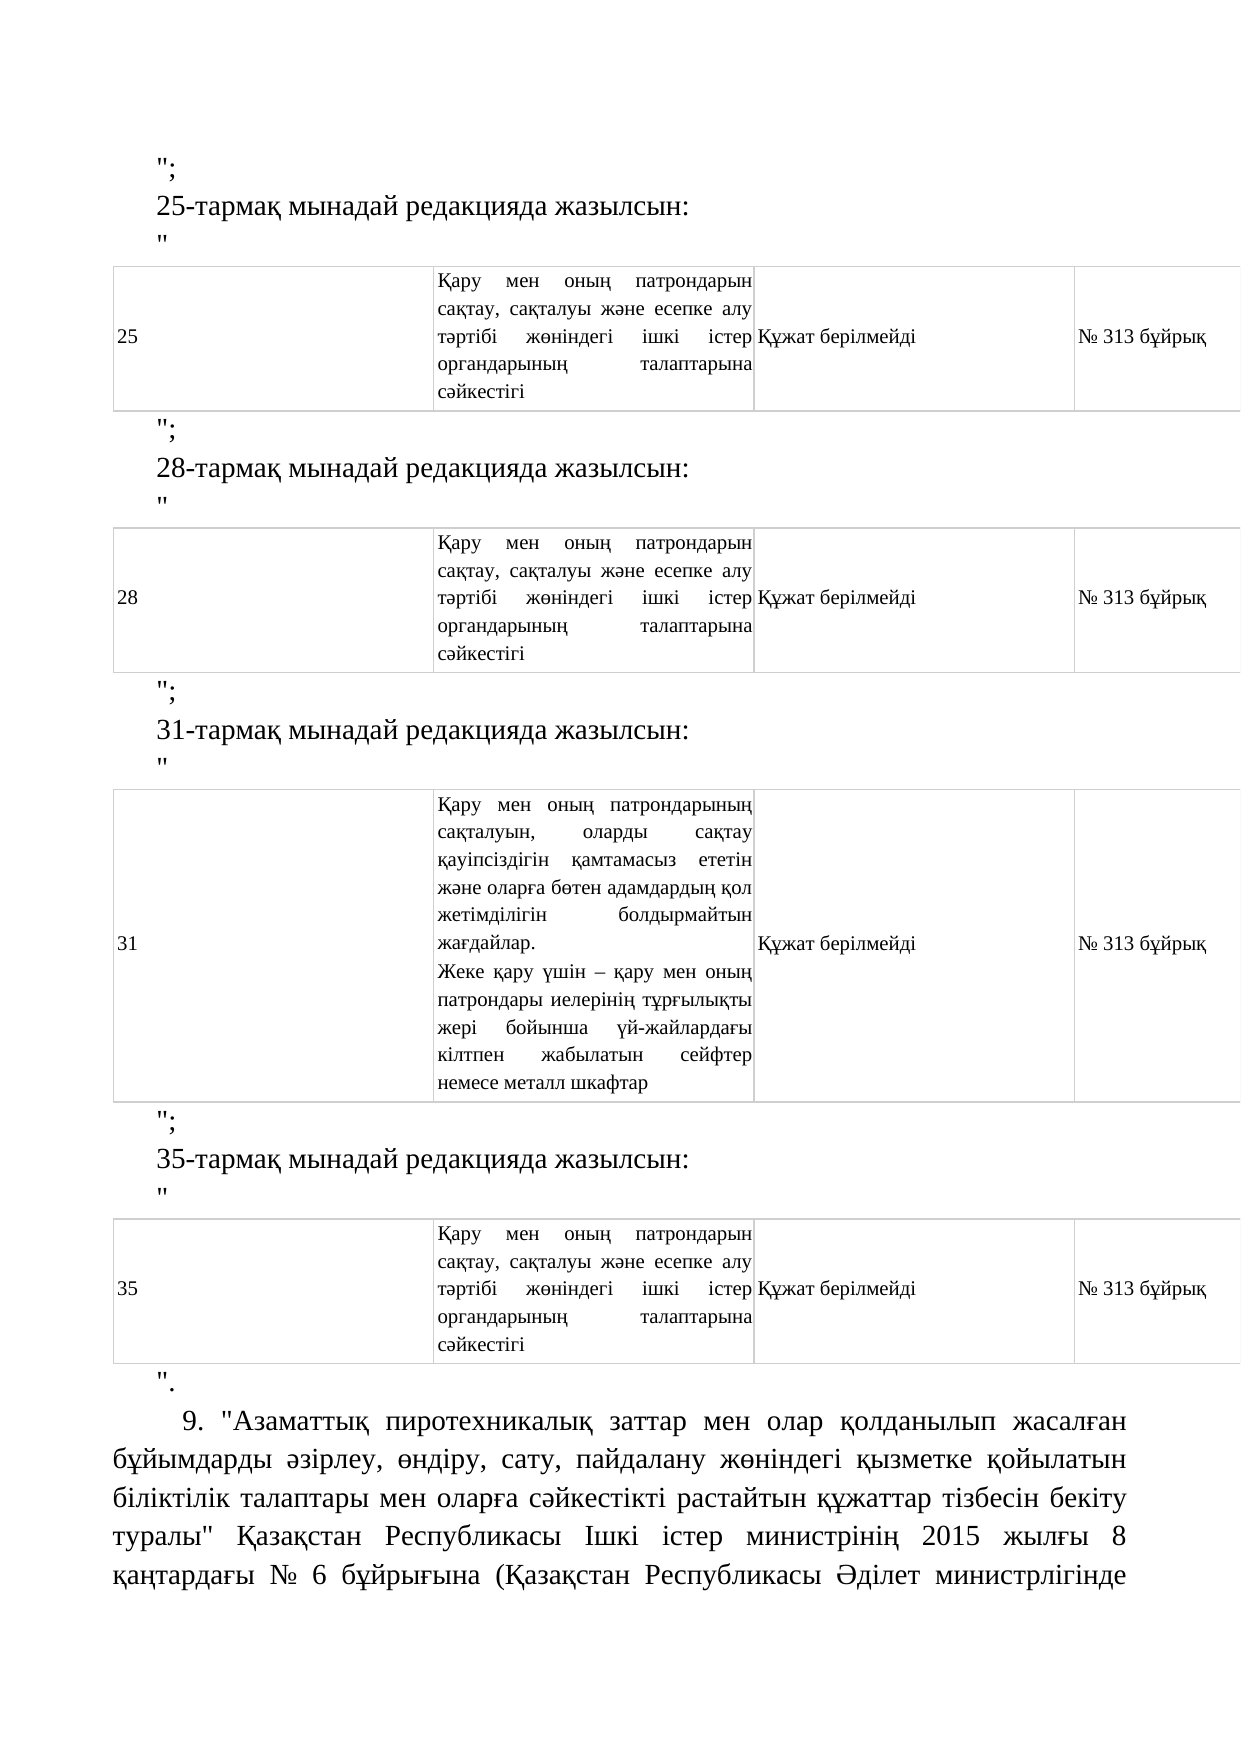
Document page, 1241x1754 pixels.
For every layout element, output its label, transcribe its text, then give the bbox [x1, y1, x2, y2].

text " [112, 750, 1128, 784]
table_header Құжат берілмейді [755, 529, 1074, 672]
table_header Қару мен оның патрондарын сақтау, сақталуы және есепке алу тәртібі жөніндегі ішкі істер органдарының талаптарына сәйкестігі [434, 529, 753, 672]
table_header 25 [114, 267, 433, 410]
table_header № 313 бұйрық [1075, 790, 1240, 1101]
text " [112, 489, 1128, 522]
table_header Құжат берілмейді [755, 1220, 1074, 1363]
table_header 28 [114, 529, 433, 672]
text "; [112, 673, 1128, 707]
text 35-тармақ мынадай редакцияда жазылсын: [112, 1141, 1128, 1175]
text 28-тармақ мынадай редакцияда жазылсын: [112, 450, 1128, 484]
text "; [112, 412, 1128, 445]
text " [112, 1180, 1128, 1213]
text 31-тармақ мынадай редакцияда жазылсын: [112, 712, 1128, 745]
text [112, 1403, 1128, 1591]
table_header 31 [114, 790, 433, 1101]
text ". [112, 1364, 1128, 1398]
text " [112, 227, 1128, 261]
table_header № 313 бұйрық [1075, 529, 1240, 672]
table_header 35 [114, 1220, 433, 1363]
table_header № 313 бұйрық [1075, 267, 1240, 410]
table_header Қару мен оның патрондарының сақталуын, оларды сақтау қауіпсіздігін қамтамасыз ететін және оларға бөтен адамдардың қол жетімділігін болдырмайтын жағдайлар. Жеке қару үшін – қару мен оның патрондары иелерінің тұрғылықты жері бойынша үй-жайлардағы кілтпен жабылатын сейфтер немесе металл шкафтар [434, 790, 753, 1101]
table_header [434, 267, 753, 410]
table_header № 313 бұйрық [1075, 1220, 1240, 1363]
table_header Құжат берілмейді [755, 267, 1074, 410]
table_header Қару мен оның патрондарын сақтау, сақталуы және есепке алу тәртібі жөніндегі ішкі істер органдарының талаптарына сәйкестігі [434, 1220, 753, 1363]
text "; [112, 1103, 1128, 1136]
text "; [112, 150, 1128, 183]
text 25-тармақ мынадай редакцияда жазылсын: [112, 188, 1128, 222]
table_header Құжат берілмейді [755, 790, 1074, 1101]
